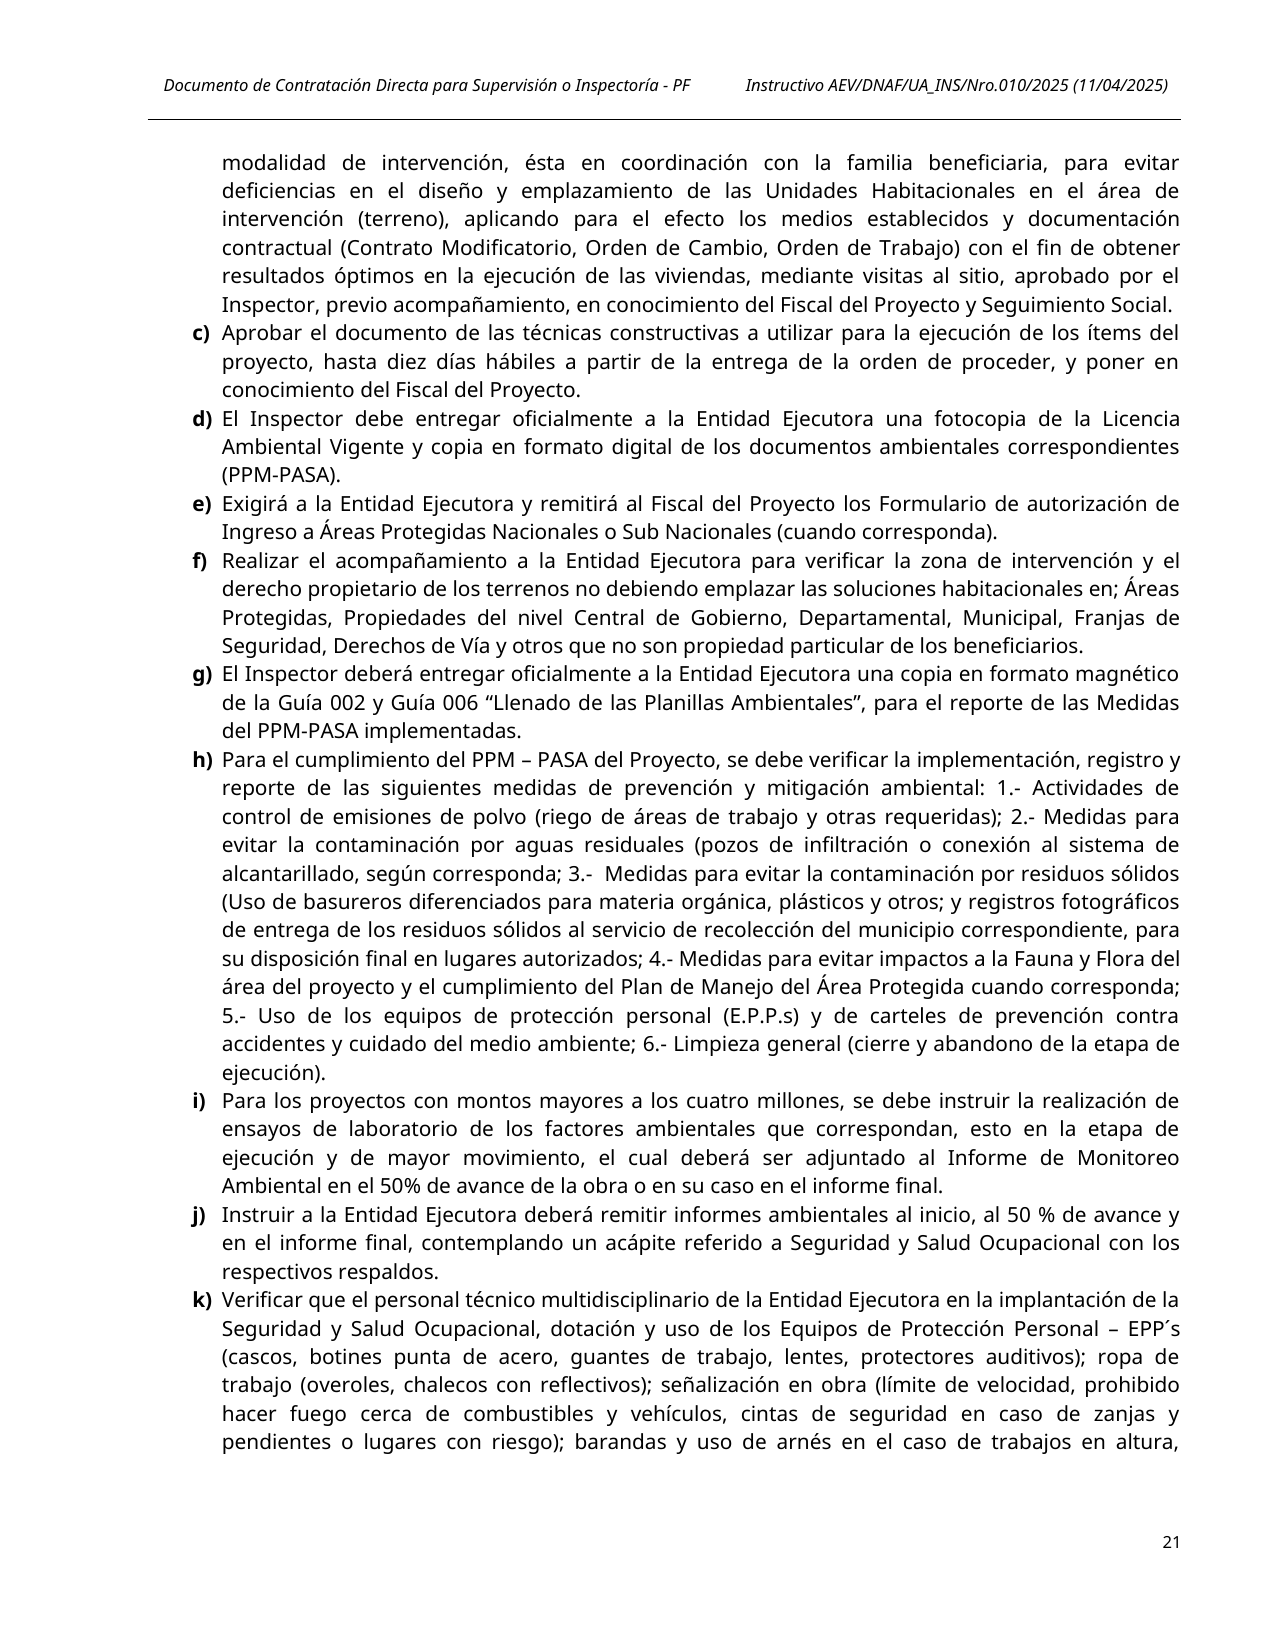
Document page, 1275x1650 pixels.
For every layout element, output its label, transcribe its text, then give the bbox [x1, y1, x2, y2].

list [192, 148, 1181, 318]
list El Inspector debe entregar oficialmente a la Entidad Ejecutora una fotocopia de la Licencia Ambiental Vigente y copia en formato digital de los documentos ambientales correspondientes (PPM-PASA). [192, 404, 1181, 489]
list Para el cumplimiento del PPM – PASA del Proyecto, se debe verificar la implementación, registro y reporte de las siguientes medidas de prevención y mitigación ambiental: 1.- Actividades de control de emisiones de polvo (riego de áreas de trabajo y otras requeridas); 2.- Medidas para evitar la contaminación por aguas residuales (pozos de infiltración o conexión al sistema de alcantarillado, según corresponda; 3.- Medidas para evitar la contaminación por residuos sólidos (Uso de basureros diferenciados para materia orgánica, plásticos y otros; y registros fotográficos de entrega de los residuos sólidos al servicio de recolección del municipio correspondiente, para su disposición final en lugares autorizados; 4.- Medidas para evitar impactos a la Fauna y Flora del área del proyecto y el cumplimiento del Plan de Manejo del Área Protegida cuando corresponda; 5.- Uso de los equipos de protección personal (E.P.P.s) y de carteles de prevención contra accidentes y cuidado del medio ambiente; 6.- Limpieza general (cierre y abandono de la etapa de ejecución). [192, 745, 1181, 1086]
list Para los proyectos con montos mayores a los cuatro millones, se debe instruir la realización de ensayos de laboratorio de los factores ambientales que correspondan, esto en la etapa de ejecución y de mayor movimiento, el cual deberá ser adjuntado al Informe de Monitoreo Ambiental en el 50% de avance de la obra o en su caso en el informe final. [192, 1086, 1181, 1200]
list El Inspector deberá entregar oficialmente a la Entidad Ejecutora una copia en formato magnético de la Guía 002 y Guía 006 “Llenado de las Planillas Ambientales”, para el reporte de las Medidas del PPM-PASA implementadas. [192, 659, 1181, 745]
list Exigirá a la Entidad Ejecutora y remitirá al Fiscal del Proyecto los Formulario de autorización de Ingreso a Áreas Protegidas Nacionales o Sub Nacionales (cuando corresponda). [192, 489, 1181, 546]
list Aprobar el documento de las técnicas constructivas a utilizar para la ejecución de los ítems del proyecto, hasta diez días hábiles a partir de la entrega de la orden de proceder, y poner en conocimiento del Fiscal del Proyecto. [192, 318, 1181, 404]
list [192, 1285, 1181, 1456]
list Realizar el acompañamiento a la Entidad Ejecutora para verificar la zona de intervención y el derecho propietario de los terrenos no debiendo emplazar las soluciones habitacionales en; Áreas Protegidas, Propiedades del nivel Central de Gobierno, Departamental, Municipal, Franjas de Seguridad, Derechos de Vía y otros que no son propiedad particular de los beneficiarios. [192, 546, 1181, 659]
list Instruir a la Entidad Ejecutora deberá remitir informes ambientales al inicio, al 50 % de avance y en el informe final, contemplando un acápite referido a Seguridad y Salud Ocupacional con los respectivos respaldos. [192, 1200, 1181, 1285]
